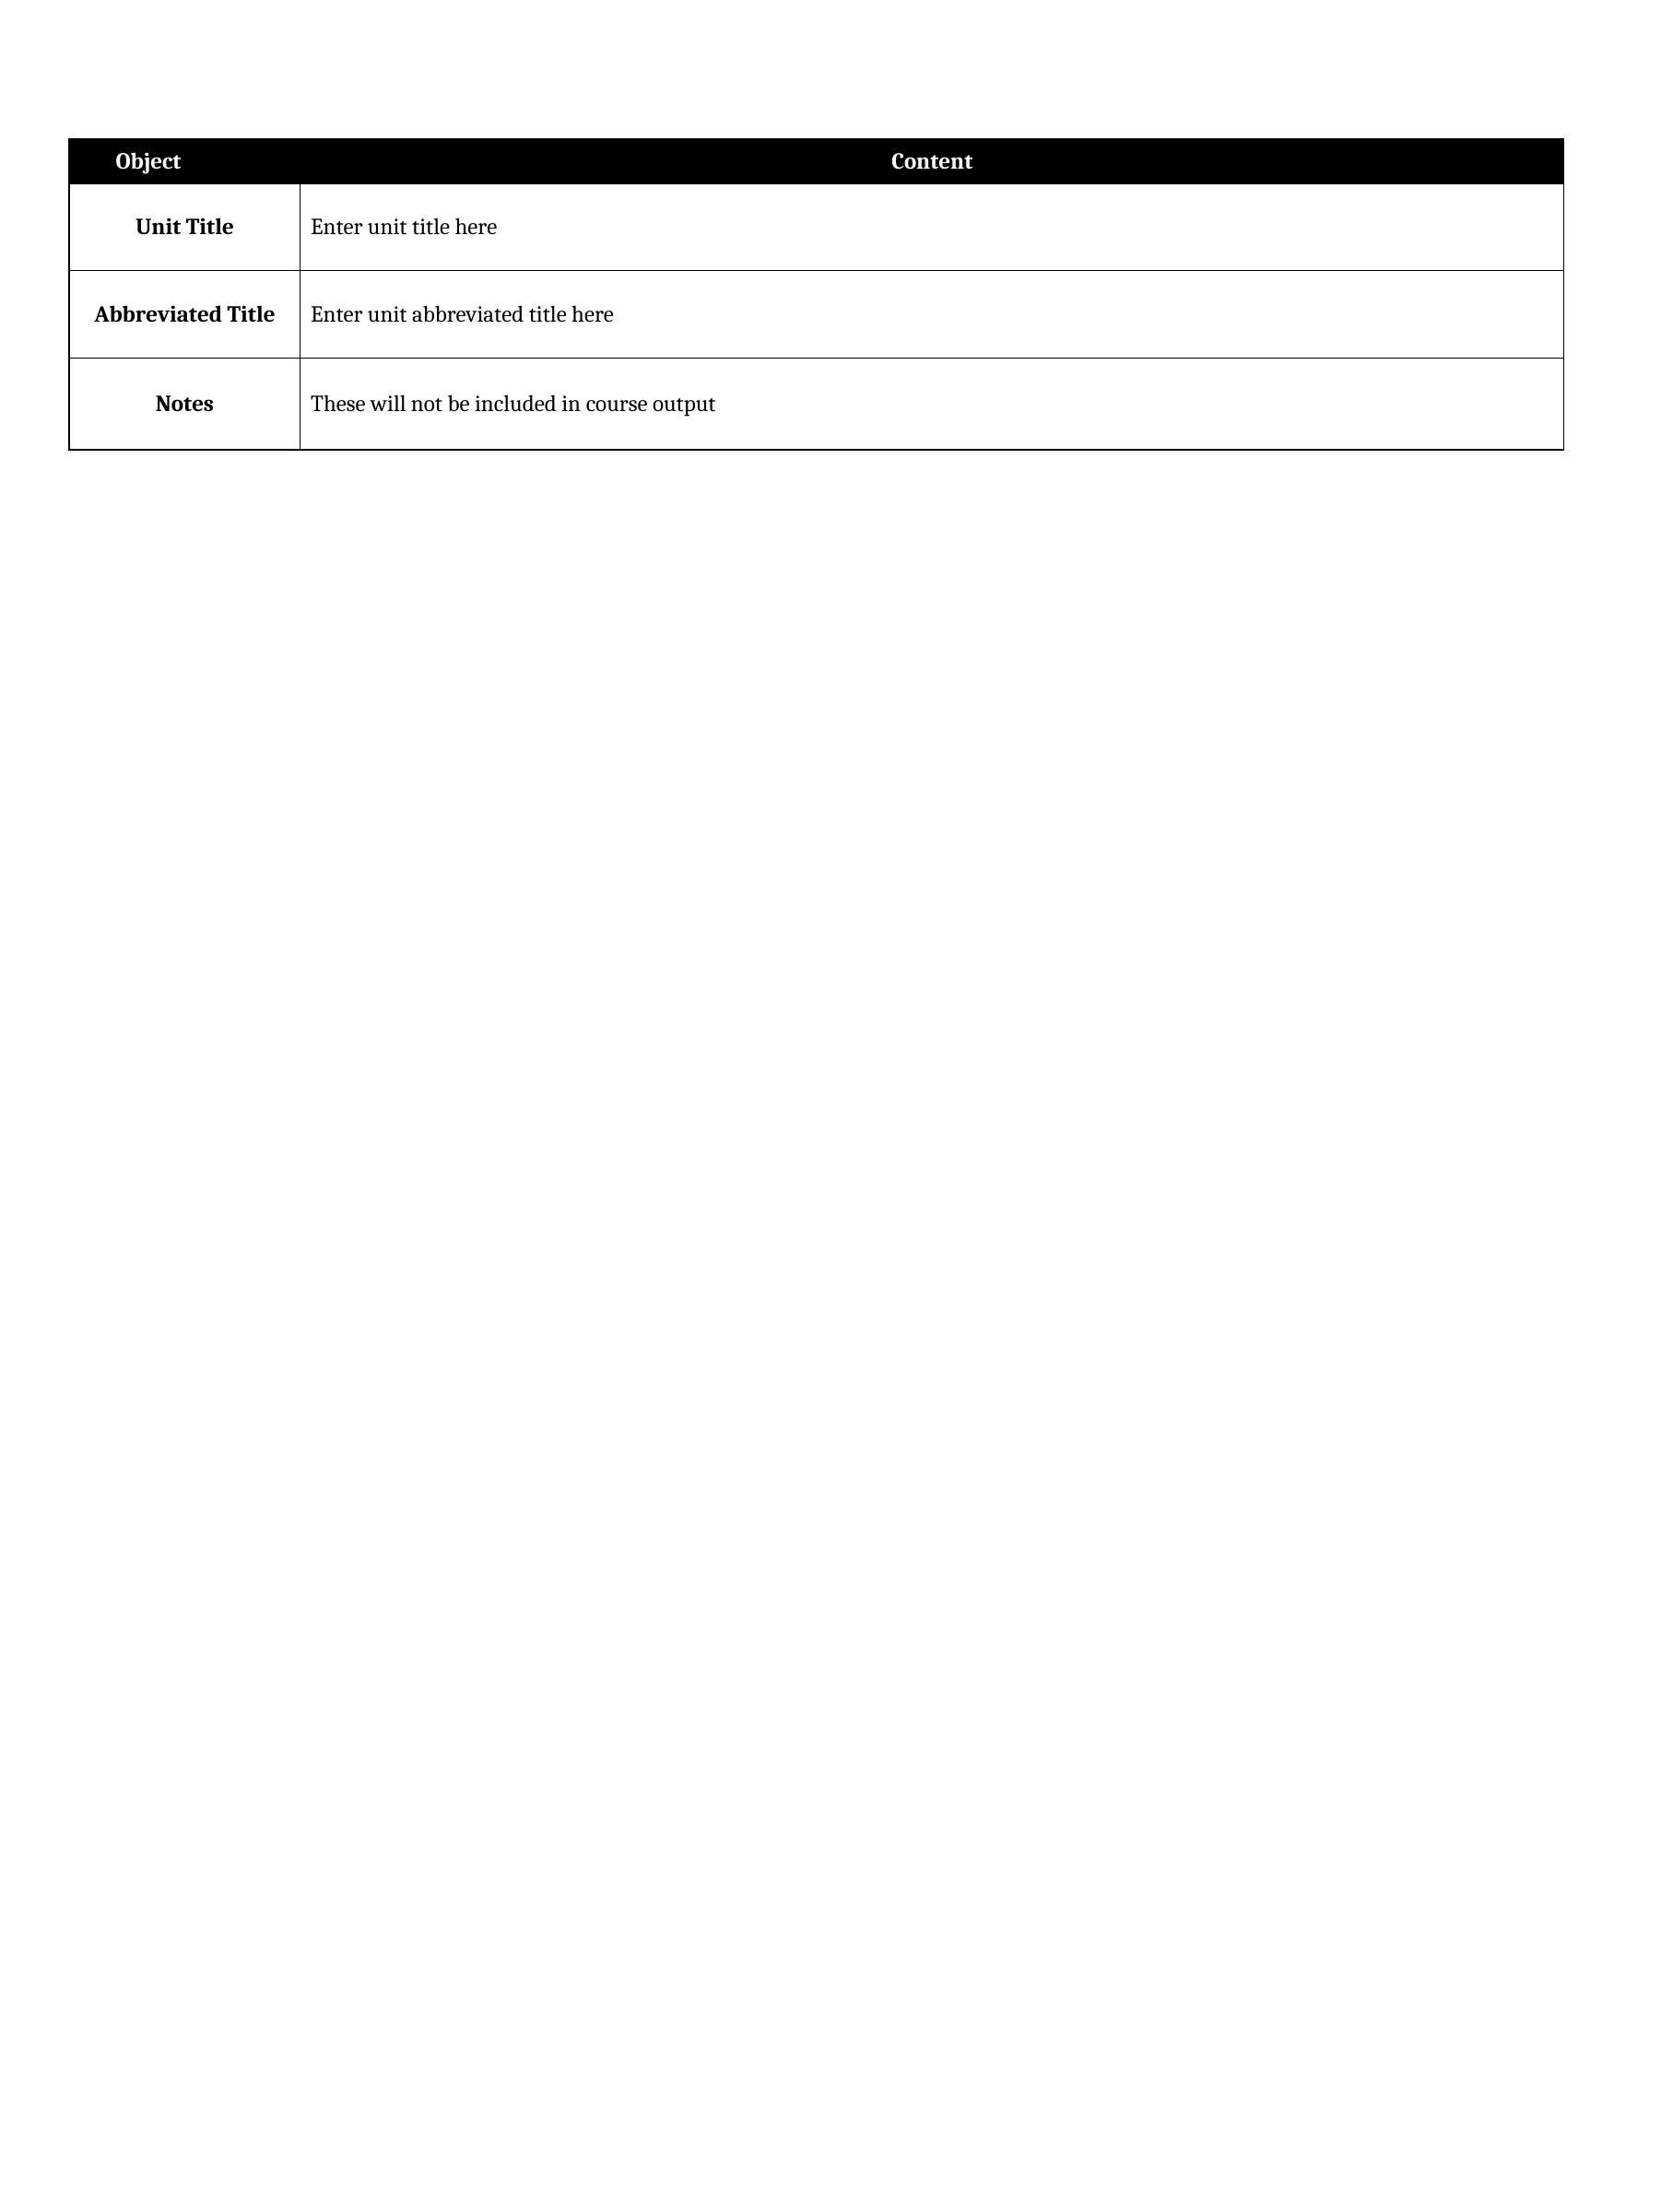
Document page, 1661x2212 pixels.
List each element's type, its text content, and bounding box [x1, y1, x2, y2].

table_cell Abbreviated Title [70, 271, 300, 358]
table_cell Enter unit abbreviated title here [300, 271, 1563, 358]
table_cell Notes [70, 359, 300, 449]
table_header Object [70, 139, 300, 183]
table_cell Unit Title [70, 184, 300, 270]
table_cell Enter unit title here [300, 184, 1563, 270]
table_header Content [300, 139, 1563, 183]
table_cell These will not be included in course output [300, 359, 1563, 449]
